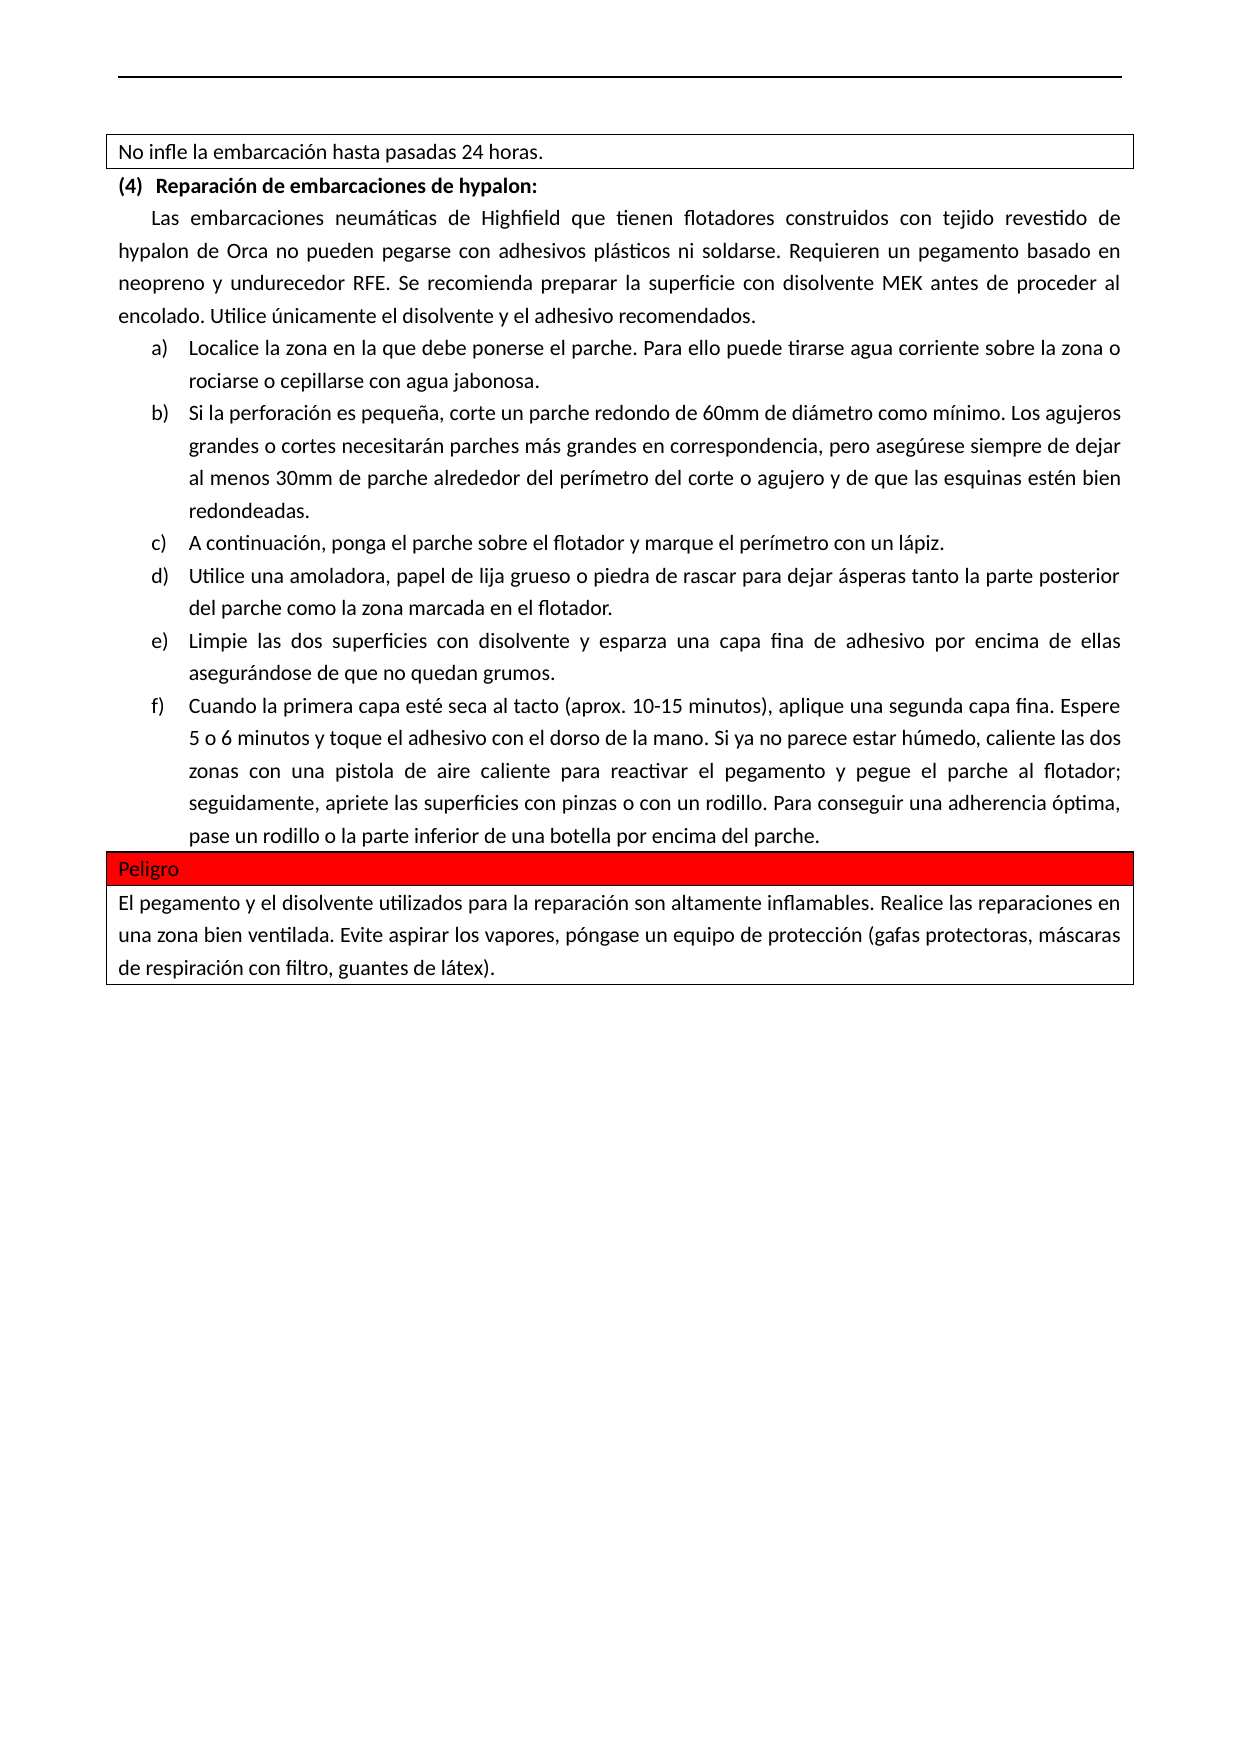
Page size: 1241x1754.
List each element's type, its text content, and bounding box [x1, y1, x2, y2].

text Las embarcaciones neumáticas de Highfield que tienen flotadores construidos con tejido revestido de hypalon de Orca no pueden pegarse con adhesivos plásticos ni soldarse. Requieren un pegamento basado en neopreno y undurecedor RFE. Se recomienda preparar la superficie con disolvente MEK antes de proceder al encolado. Utilice únicamente el disolvente y el adhesivo recomendados. [118, 201, 1122, 331]
list A continuación, ponga el parche sobre el flotador y marque el perímetro con un lápiz. [151, 526, 1122, 559]
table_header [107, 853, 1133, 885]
list Cuando la primera capa esté seca al tacto (aprox. 10-15 minutos), aplique una segunda capa fina. Espere 5 o 6 minutos y toque el adhesivo con el dorso de la mano. Si ya no parece estar húmedo, caliente las dos zonas con una pistola de aire caliente para reactivar el pegamento y pegue el parche al flotador; seguidamente, apriete las superficies con pinzas o con un rodillo. Para conseguir una adherencia óptima, pase un rodillo o la parte inferior de una botella por encima del parche. [151, 689, 1122, 851]
list Utilice una amoladora, papel de lija grueso o piedra de rascar para dejar ásperas tanto la parte posterior del parche como la zona marcada en el flotador. [151, 559, 1122, 624]
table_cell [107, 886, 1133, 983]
list Localice la zona en la que debe ponerse el parche. Para ello puede tirarse agua corriente sobre la zona o rociarse o cepillarse con agua jabonosa. [151, 331, 1122, 396]
list Limpie las dos superficies con disolvente y esparza una capa fina de adhesivo por encima de ellas asegurándose de que no quedan grumos. [151, 624, 1122, 689]
list Reparación de embarcaciones de hypalon: [118, 169, 1122, 201]
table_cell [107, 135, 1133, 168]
